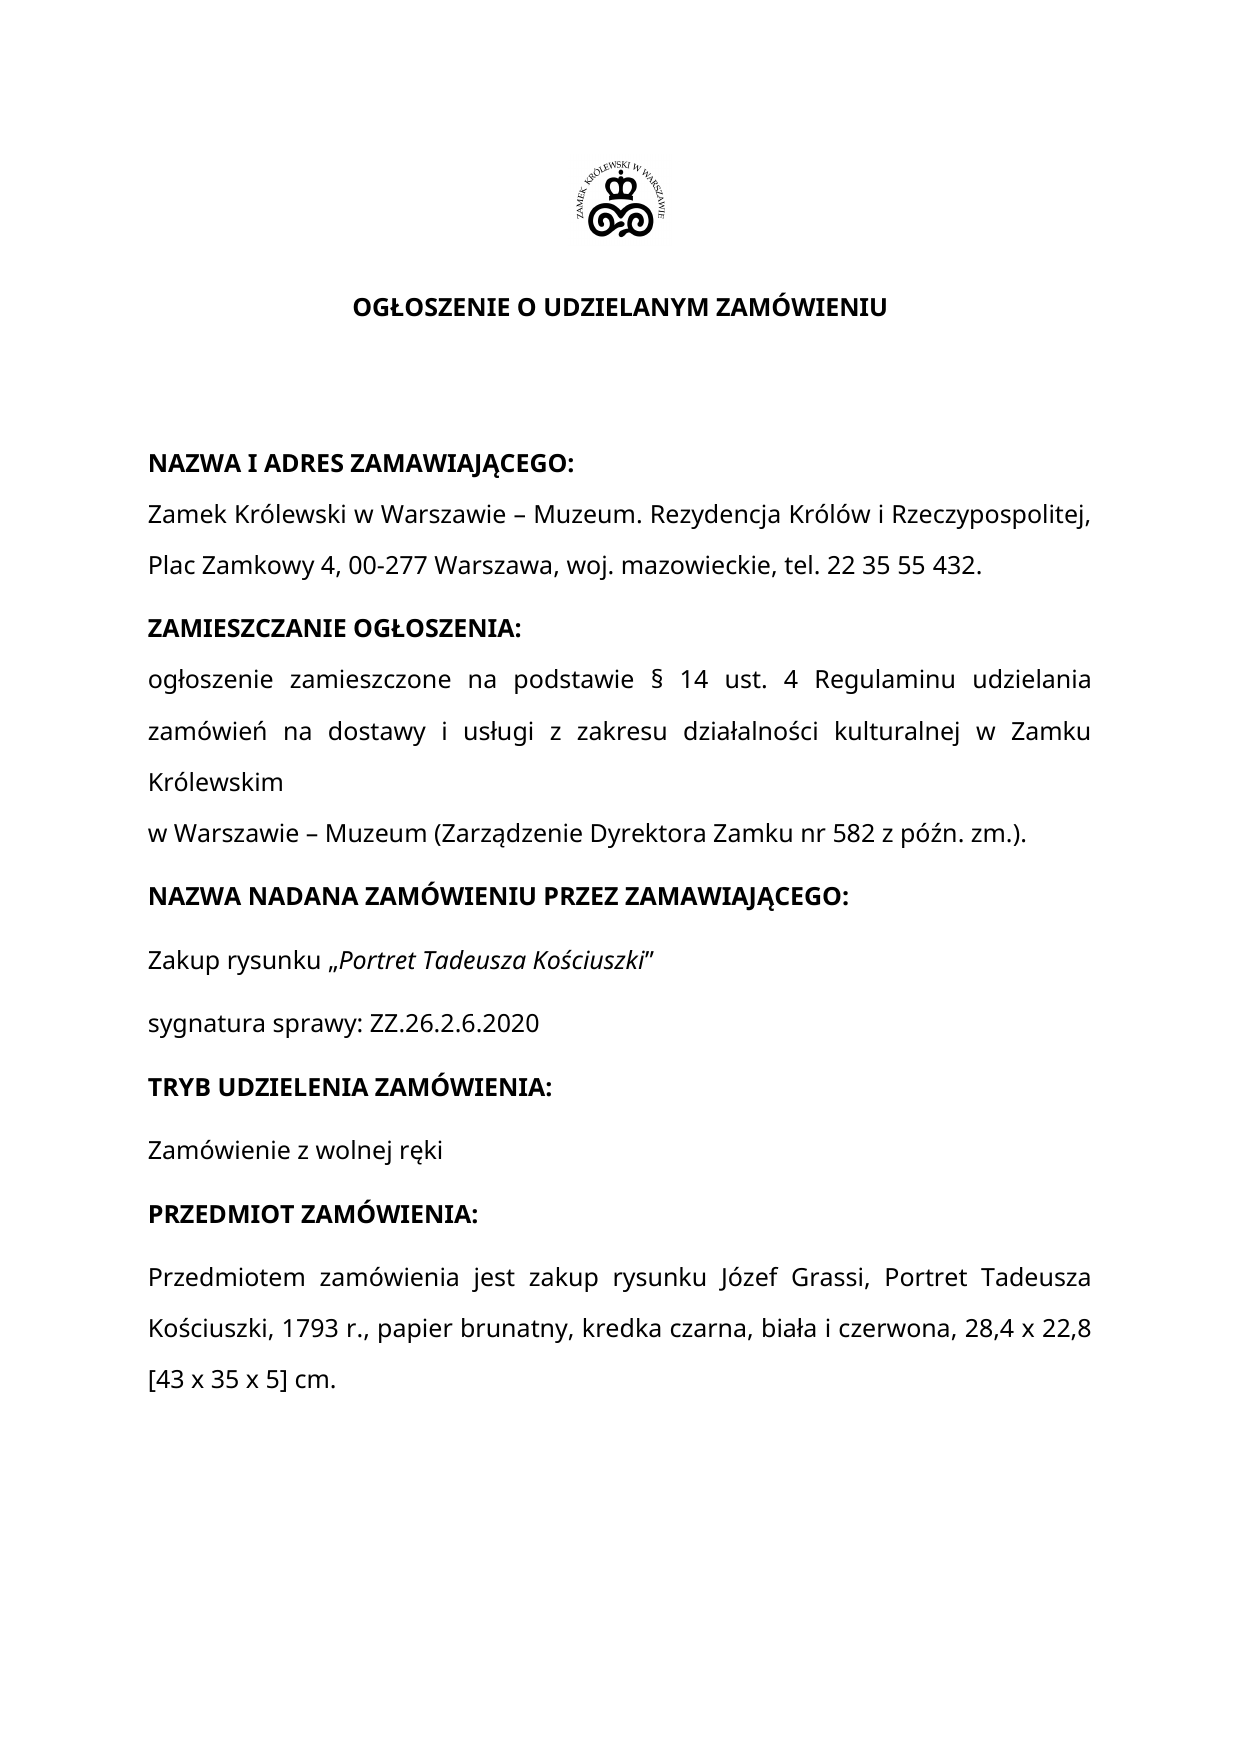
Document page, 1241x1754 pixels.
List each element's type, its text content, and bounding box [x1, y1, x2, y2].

text ogłoszenie zamieszczone na podstawie § 14 ust. 4 Regulaminu udzielania zamówień na dostawy i usługi z zakresu działalności kulturalnej w Zamku Królewskim w Warszawie – Muzeum (Zarządzenie Dyrektora Zamku nr 582 z późn. zm.). [148, 662, 1093, 849]
text Przedmiotem zamówienia jest zakup rysunku Józef Grassi, Portret Tadeusza Kościuszki, 1793 r., papier brunatny, kredka czarna, biała i czerwona, 28,4 x 22,8 [43 x 35 x 5] cm. [148, 1260, 1093, 1396]
text ZAMIESZCZANIE OGŁOSZENIA: [148, 611, 1093, 645]
text NAZWA I ADRES ZAMAWIAJĄCEGO: [148, 445, 1093, 479]
text NAZWA NADANA ZAMÓWIENIU PRZEZ ZAMAWIAJĄCEGO: [148, 879, 1093, 913]
picture [568, 154, 672, 246]
text TRYB UDZIELENIA ZAMÓWIENIA: [148, 1069, 1093, 1103]
text Zakup rysunku „Portret Tadeusza Kościuszki” [148, 942, 1093, 976]
text Zamówienie z wolnej ręki [148, 1133, 1093, 1167]
text sygnatura sprawy: ZZ.26.2.6.2020 [148, 1006, 1093, 1040]
text PRZEDMIOT ZAMÓWIENIA: [148, 1196, 1093, 1231]
text OGŁOSZENIE O UDZIELANYM ZAMÓWIENIU [148, 289, 1093, 323]
text Zamek Królewski w Warszawie – Muzeum. Rezydencja Królów i Rzeczypospolitej, Plac Zamkowy 4, 00-277 Warszawa, woj. mazowieckie, tel. 22 35 55 432. [148, 496, 1093, 582]
